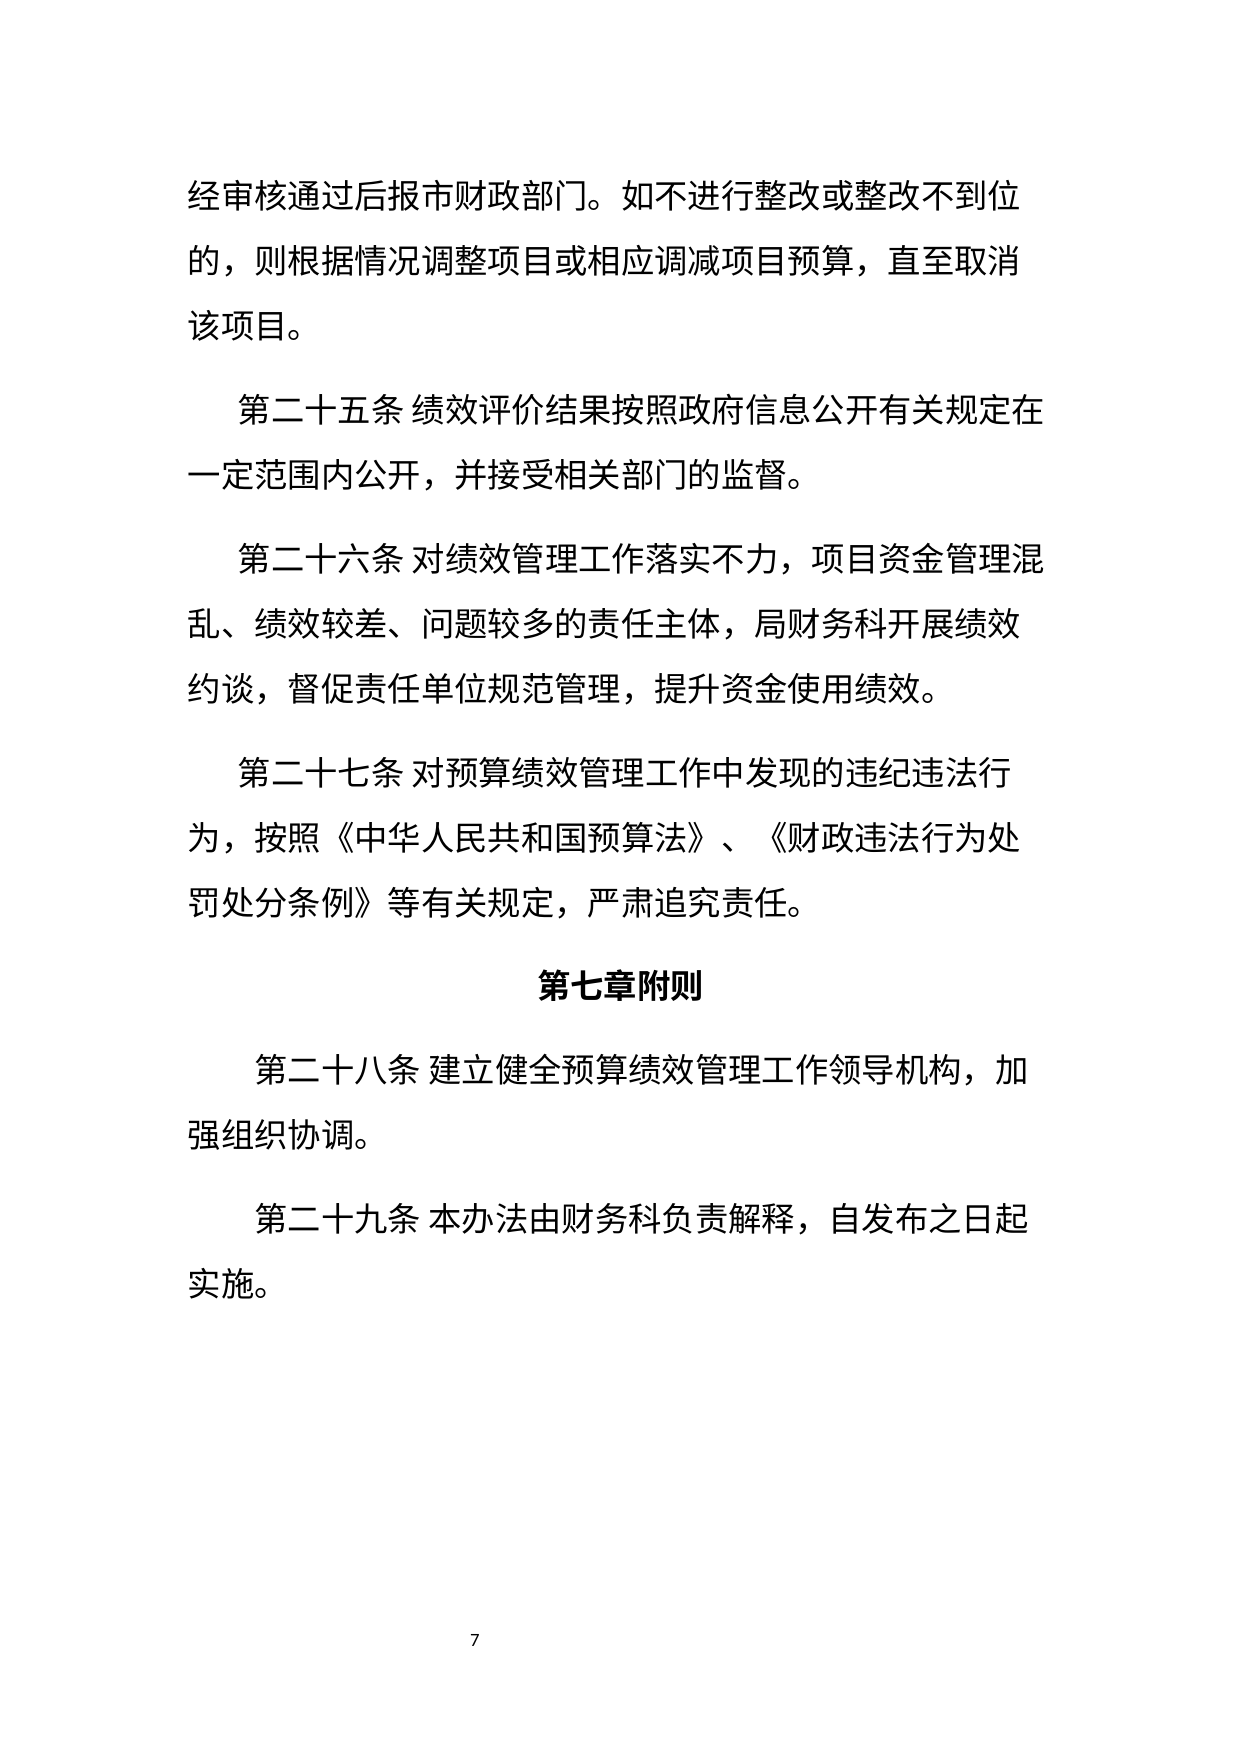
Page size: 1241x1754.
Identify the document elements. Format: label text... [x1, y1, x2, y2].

text 第二十八条 建立健全预算绩效管理工作领导机构，加强组织协调。 [187, 1036, 1053, 1166]
text 第二十五条 绩效评价结果按照政府信息公开有关规定在一定范围内公开，并接受相关部门的监督。 [187, 376, 1053, 506]
text 第二十七条 对预算绩效管理工作中发现的违纪违法行为，按照《中华人民共和国预算法》、《财政违法行为处罚处分条例》等有关规定，严肃追究责任。 [187, 738, 1053, 933]
text 第七章附则 [187, 952, 1053, 1017]
text 第二十六条 对绩效管理工作落实不力，项目资金管理混乱、绩效较差、问题较多的责任主体，局财务科开展绩效约谈，督促责任单位规范管理，提升资金使用绩效。 [187, 524, 1053, 719]
text 第二十九条 本办法由财务科负责解释，自发布之日起实施。 [187, 1184, 1053, 1314]
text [187, 162, 1053, 357]
